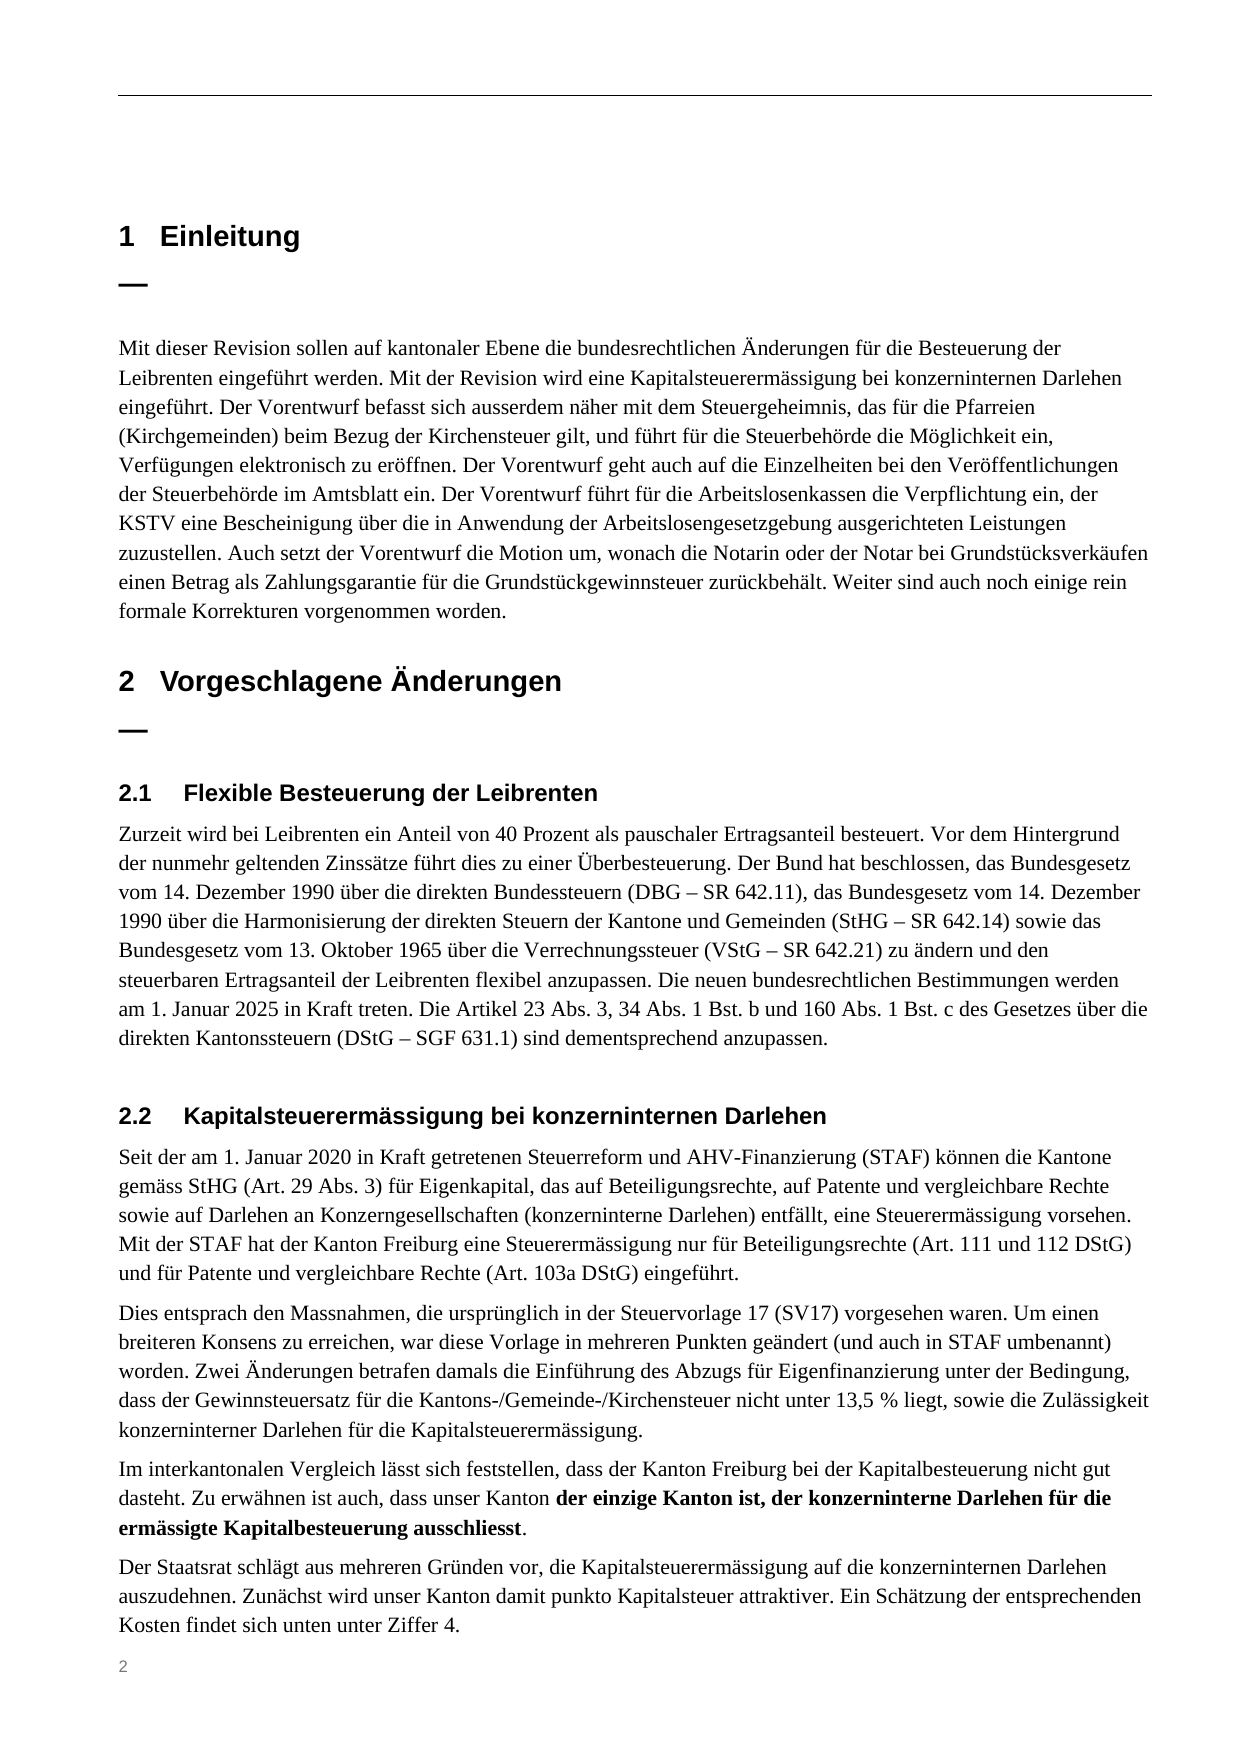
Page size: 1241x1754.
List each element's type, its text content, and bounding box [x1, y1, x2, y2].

subtitle Vorgeschlagene Änderungen [118, 661, 1152, 698]
subtitle Kapitalsteuerermässigung bei konzerninternen Darlehen [118, 1100, 1152, 1129]
subtitle Flexible Besteuerung der Leibrenten [118, 777, 1152, 806]
text Dies entsprach den Massnahmen, die ursprünglich in der Steuervorlage 17 (SV17) vorgesehen waren. Um einen breiteren Konsens zu erreichen, war diese Vorlage in mehreren Punkten geändert (und auch in STAF umbenannt) worden. Zwei Änderungen betrafen damals die Einführung des Abzugs für Eigenfinanzierung unter der Bedingung, dass der Gewinnsteuersatz für die Kantons-/Gemeinde-/Kirchensteuer nicht unter 13,5 % liegt, sowie die Zulässigkeit konzerninterner Darlehen für die Kapitalsteuerermässigung. [118, 1296, 1152, 1442]
text — [118, 708, 1152, 746]
text Der Staatsrat schlägt aus mehreren Gründen vor, die Kapitalsteuerermässigung auf die konzerninternen Darlehen auszudehnen. Zunächst wird unser Kanton damit punkto Kapitalsteuer attraktiver. Ein Schätzung der entsprechenden Kosten findet sich unten unter Ziffer 4. [118, 1550, 1152, 1638]
text Mit dieser Revision sollen auf kantonaler Ebene die bundesrechtlichen Änderungen für die Besteuerung der Leibrenten eingeführt werden. Mit der Revision wird eine Kapitalsteuerermässigung bei konzerninternen Darlehen eingeführt. Der Vorentwurf befasst sich ausserdem näher mit dem Steuergeheimnis, das für die Pfarreien (Kirchgemeinden) beim Bezug der Kirchensteuer gilt, und führt für die Steuerbehörde die Möglichkeit ein, Verfügungen elektronisch zu eröffnen. Der Vorentwurf geht auch auf die Einzelheiten bei den Veröffentlichungen der Steuerbehörde im Amtsblatt ein. Der Vorentwurf führt für die Arbeitslosenkassen die Verpflichtung ein, der KSTV eine Bescheinigung über die in Anwendung der Arbeitslosengesetzgebung ausgerichteten Leistungen zuzustellen. Auch setzt der Vorentwurf die Motion um, wonach die Notarin oder der Notar bei Grundstücksverkäufen einen Betrag als Zahlungsgarantie für die Grundstückgewinnsteuer zurückbehält. Weiter sind auch noch einige rein formale Korrekturen vorgenommen worden. [118, 331, 1152, 623]
subtitle Einleitung [118, 215, 1152, 252]
text — [118, 263, 1152, 300]
text Seit der am 1. Januar 2020 in Kraft getretenen Steuerreform und AHV-Finanzierung (STAF) können die Kantone gemäss StHG (Art. 29 Abs. 3) für Eigenkapital, das auf Beteiligungsrechte, auf Patente und vergleichbare Rechte sowie auf Darlehen an Konzerngesellschaften (konzerninterne Darlehen) entfällt, eine Steuerermässigung vorsehen. Mit der STAF hat der Kanton Freiburg eine Steuerermässigung nur für Beteiligungsrechte (Art. 111 und 112 DStG) und für Patente und vergleichbare Rechte (Art. 103a DStG) eingeführt. [118, 1140, 1152, 1286]
text Im interkantonalen Vergleich lässt sich feststellen, dass der Kanton Freiburg bei der Kapitalbesteuerung nicht gut dasteht. Zu erwähnen ist auch, dass unser Kanton der einzige Kanton ist, der konzerninterne Darlehen für die ermässigte Kapitalbesteuerung ausschliesst. [118, 1452, 1152, 1540]
text Zurzeit wird bei Leibrenten ein Anteil von 40 Prozent als pauschaler Ertragsanteil besteuert. Vor dem Hintergrund der nunmehr geltenden Zinssätze führt dies zu einer Überbesteuerung. Der Bund hat beschlossen, das Bundesgesetz vom 14. Dezember 1990 über die direkten Bundessteuern (DBG – SR 642.11), das Bundesgesetz vom 14. Dezember 1990 über die Harmonisierung der direkten Steuern der Kantone und Gemeinden (StHG – SR 642.14) sowie das Bundesgesetz vom 13. Oktober 1965 über die Verrechnungssteuer (VStG – SR 642.21) zu ändern und den steuerbaren Ertragsanteil der Leibrenten flexibel anzupassen. Die neuen bundesrechtlichen Bestimmungen werden am 1. Januar 2025 in Kraft treten. Die Artikel 23 Abs. 3, 34 Abs. 1 Bst. b und 160 Abs. 1 Bst. c des Gesetzes über die direkten Kantonssteuern (DStG – SGF 631.1) sind dementsprechend anzupassen. [118, 817, 1152, 1050]
